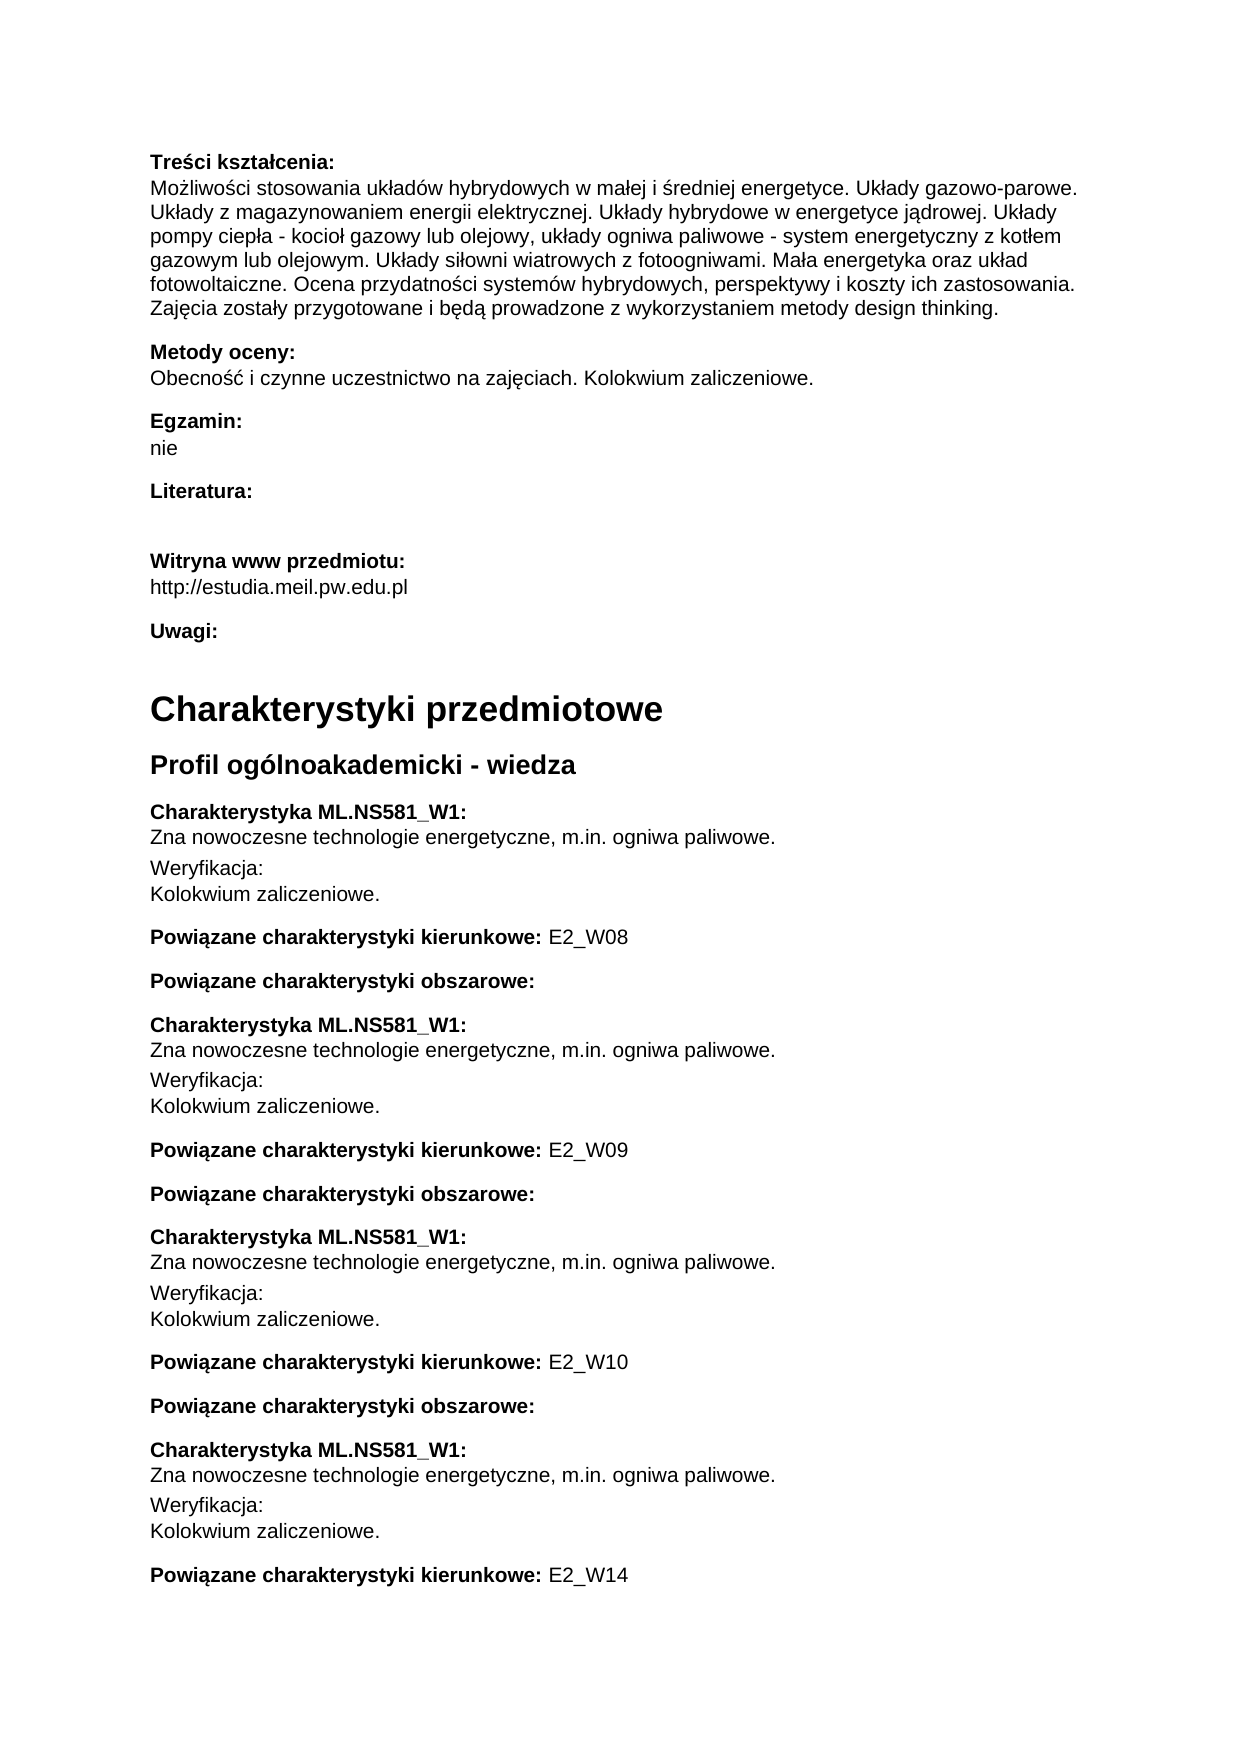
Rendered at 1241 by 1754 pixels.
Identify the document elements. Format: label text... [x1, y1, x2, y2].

text Witryna www przedmiotu: [150, 549, 1090, 573]
text Treści kształcenia: [150, 150, 1090, 174]
text Weryfikacja: [150, 1493, 1090, 1517]
text nie [150, 435, 1090, 459]
text Egzamin: [150, 409, 1090, 433]
text Weryfikacja: [150, 855, 1090, 879]
text Możliwości stosowania układów hybrydowych w małej i średniej energetyce. Układy gazowo-parowe. Układy z magazynowaniem energii elektrycznej. Układy hybrydowe w energetyce jądrowej. Układy pompy ciepła - kocioł gazowy lub olejowy, układy ogniwa paliwowe - system energetyczny z kotłem gazowym lub olejowym. Układy siłowni wiatrowych z fotoogniwami. Mała energetyka oraz układ fotowoltaiczne. Ocena przydatności systemów hybrydowych, perspektywy i koszty ich zastosowania. Zajęcia zostały przygotowane i będą prowadzone z wykorzystaniem metody design thinking. [150, 176, 1090, 320]
text Powiązane charakterystyki kierunkowe: E2_W08 [150, 925, 1090, 949]
text Weryfikacja: [150, 1068, 1090, 1092]
text Uwagi: [150, 619, 1090, 643]
text Kolokwium zaliczeniowe. [150, 1094, 1090, 1118]
text Literatura: [150, 479, 1090, 503]
text Powiązane charakterystyki obszarowe: [150, 1394, 1090, 1418]
text Powiązane charakterystyki kierunkowe: E2_W10 [150, 1350, 1090, 1374]
text Zna nowoczesne technologie energetyczne, m.in. ogniwa paliwowe. [150, 1250, 1090, 1274]
text Charakterystyka ML.NS581_W1: [150, 800, 1090, 824]
text Kolokwium zaliczeniowe. [150, 1519, 1090, 1543]
text Kolokwium zaliczeniowe. [150, 1306, 1090, 1330]
text Metody oceny: [150, 339, 1090, 363]
text Zna nowoczesne technologie energetyczne, m.in. ogniwa paliwowe. [150, 1038, 1090, 1062]
text Kolokwium zaliczeniowe. [150, 881, 1090, 905]
text Obecność i czynne uczestnictwo na zajęciach. Kolokwium zaliczeniowe. [150, 366, 1090, 389]
text Charakterystyka ML.NS581_W1: [150, 1013, 1090, 1037]
text Charakterystyka ML.NS581_W1: [150, 1438, 1090, 1462]
text Powiązane charakterystyki kierunkowe: E2_W14 [150, 1563, 1090, 1587]
text Charakterystyka ML.NS581_W1: [150, 1225, 1090, 1249]
text Weryfikacja: [150, 1280, 1090, 1304]
text Zna nowoczesne technologie energetyczne, m.in. ogniwa paliwowe. [150, 825, 1090, 849]
text Powiązane charakterystyki obszarowe: [150, 969, 1090, 993]
subtitle Profil ogólnoakademicki - wiedza [150, 749, 1090, 780]
text Powiązane charakterystyki obszarowe: [150, 1181, 1090, 1205]
text http://estudia.meil.pw.edu.pl [150, 575, 1090, 599]
text Zna nowoczesne technologie energetyczne, m.in. ogniwa paliwowe. [150, 1463, 1090, 1487]
subtitle Charakterystyki przedmiotowe [150, 688, 1090, 729]
text Powiązane charakterystyki kierunkowe: E2_W09 [150, 1138, 1090, 1162]
